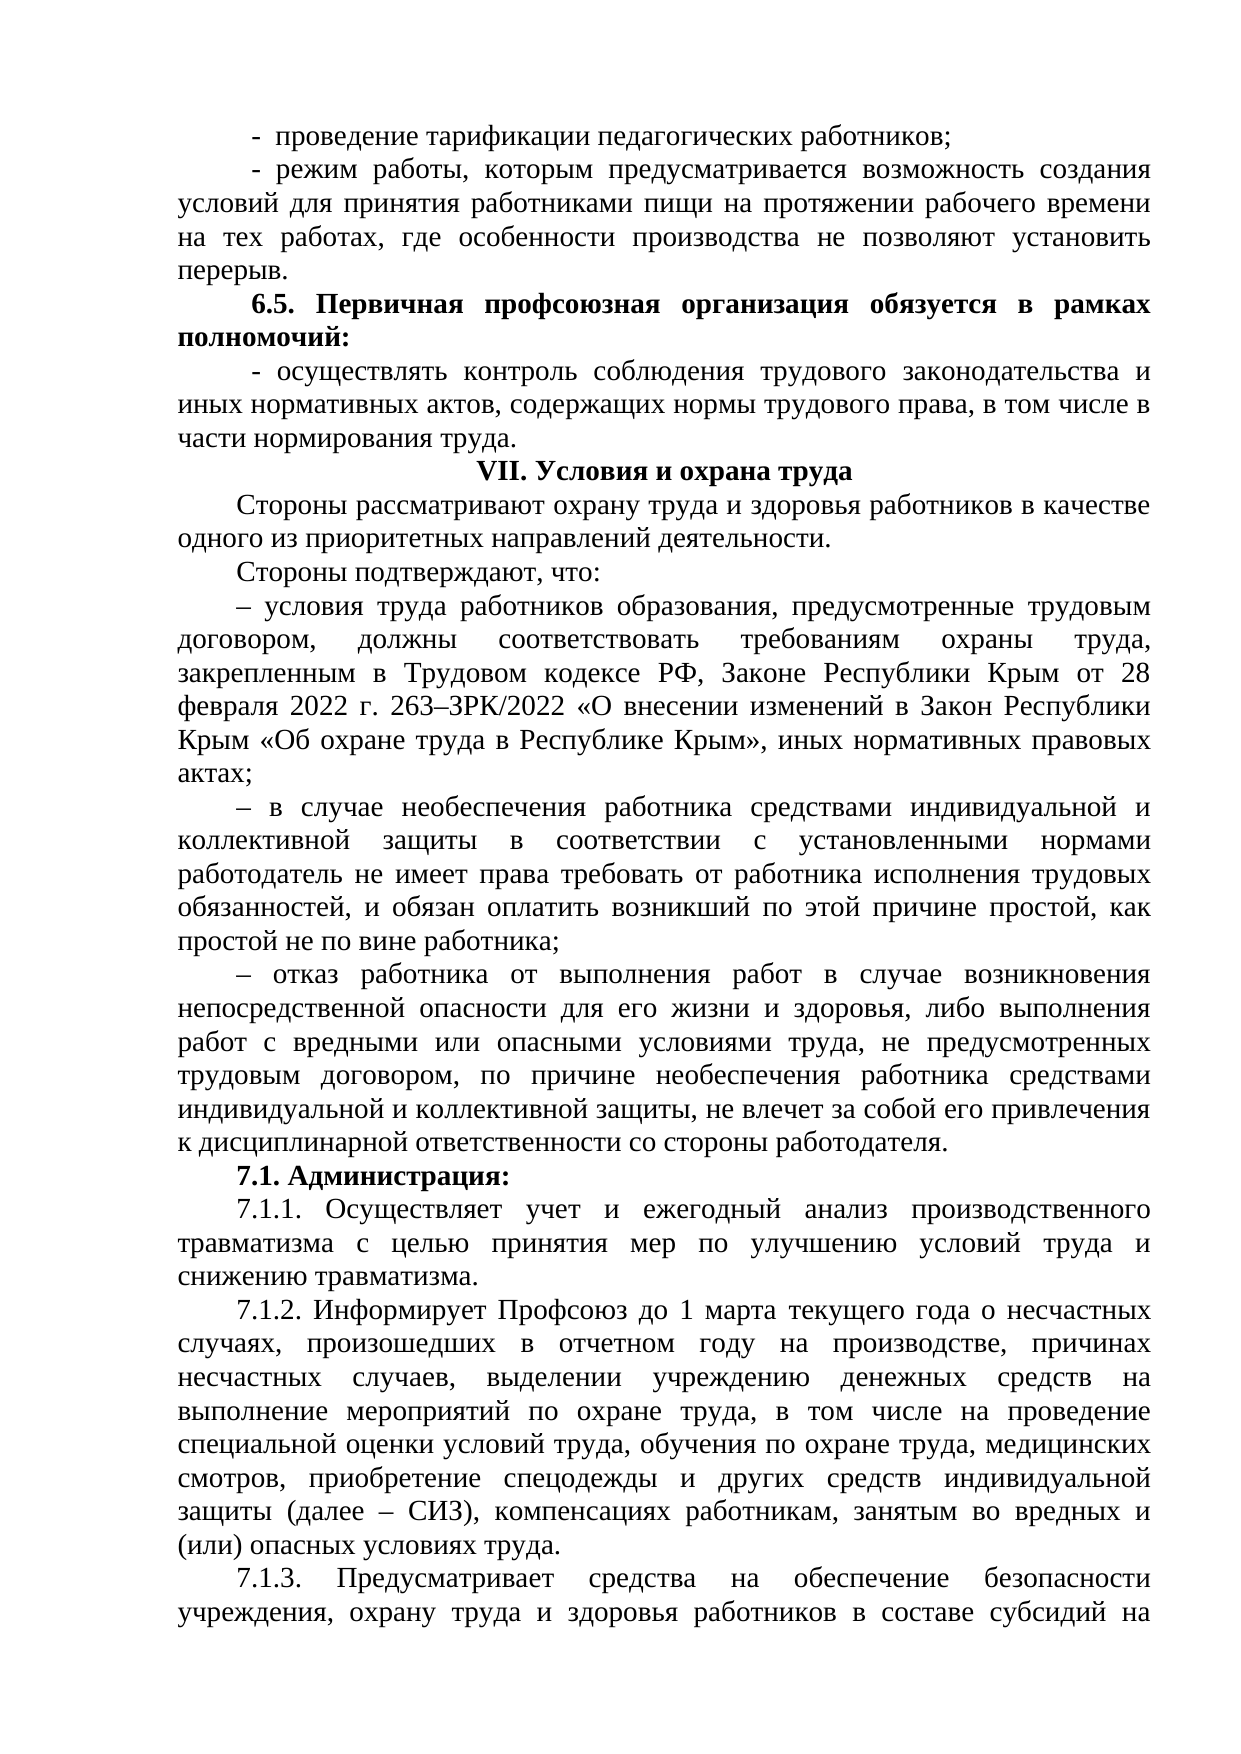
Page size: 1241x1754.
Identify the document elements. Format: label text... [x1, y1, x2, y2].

text – отказ работника от выполнения работ в случае возникновения непосредственной опасности для его жизни и здоровья, либо выполнения работ с вредными или опасными условиями труда, не предусмотренных трудовым договором, по причине необеспечения работника средствами индивидуальной и коллективной защиты, не влечет за собой его привлечения к дисциплинарной ответственности со стороны работодателя. [177, 957, 1152, 1158]
text Стороны рассматривают охрану труда и здоровья работников в качестве одного из приоритетных направлений деятельности. [177, 487, 1152, 554]
text VII. Условия и охрана труда [177, 453, 1152, 487]
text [177, 1560, 1152, 1627]
text – в случае необеспечения работника средствами индивидуальной и коллективной защиты в соответствии с установленными нормами работодатель не имеет права требовать от работника исполнения трудовых обязанностей, и обязан оплатить возникший по этой причине простой, как простой не по вине работника; [177, 789, 1152, 957]
text - проведение тарификации педагогических работников; [177, 118, 1152, 152]
text 7.1.2. Информирует Профсоюз до 1 марта текущего года о несчастных случаях, произошедших в отчетном году на производстве, причинах несчастных случаев, выделении учреждению денежных средств на выполнение мероприятий по охране труда, в том числе на проведение специальной оценки условий труда, обучения по охране труда, медицинских смотров, приобретение спецодежды и других средств индивидуальной защиты (далее – СИЗ), компенсациях работникам, занятым во вредных и (или) опасных условиях труда. [177, 1292, 1152, 1560]
text 7.1.1. Осуществляет учет и ежегодный анализ производственного травматизма с целью принятия мер по улучшению условий труда и снижению травматизма. [177, 1191, 1152, 1292]
text 7.1. Администрация: [177, 1158, 1152, 1191]
text Стороны подтверждают, что: [177, 554, 1152, 588]
text - режим работы, которым предусматривается возможность создания условий для принятия работниками пищи на протяжении рабочего времени на тех работах, где особенности производства не позволяют установить перерыв. [177, 152, 1152, 286]
text 6.5. Первичная профсоюзная организация обязуется в рамках полномочий: [177, 286, 1152, 353]
text – условия труда работников образования, предусмотренные трудовым договором, должны соответствовать требованиям охраны труда, закрепленным в Трудовом кодексе РФ, Законе Республики Крым от 28 февраля 2022 г. 263–ЗРК/2022 «О внесении изменений в Закон Республики Крым «Об охране труда в Республике Крым», иных нормативных правовых актах; [177, 588, 1152, 789]
text - осуществлять контроль соблюдения трудового законодательства и иных нормативных актов, содержащих нормы трудового права, в том числе в части нормирования труда. [177, 353, 1152, 453]
